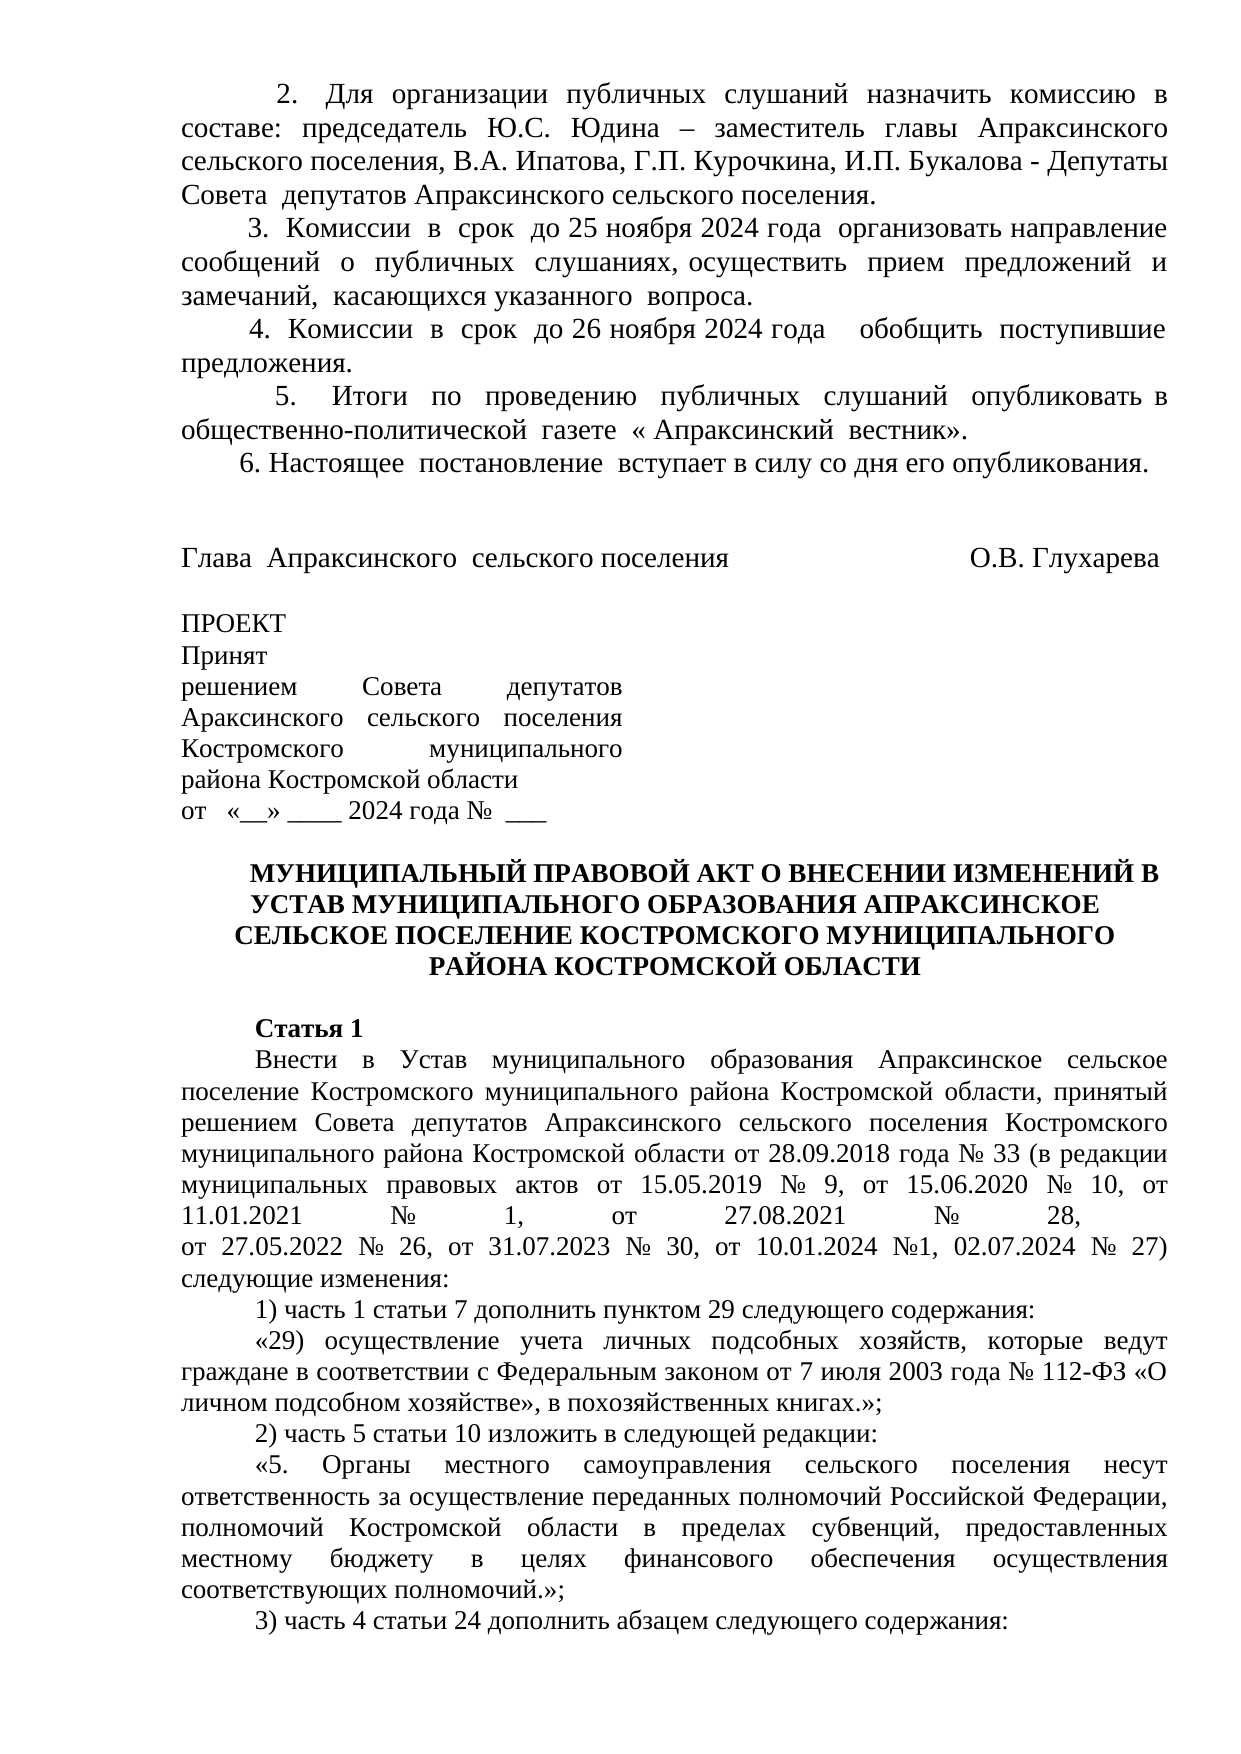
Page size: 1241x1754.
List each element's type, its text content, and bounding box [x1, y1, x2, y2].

text 6. Настоящее постановление вступает в силу со дня его опубликования. [181, 445, 1169, 479]
text 4. Комиссии в срок до 26 ноября 2024 года обобщить поступившие предложения. [181, 311, 1169, 378]
text Принят [181, 639, 564, 670]
text «5. Органы местного самоуправления сельского поселения несут ответственность за осуществление переданных полномочий Российской Федерации, полномочий Костромской области в пределах субвенций, предоставленных местному бюджету в целях финансового обеспечения осуществления соответствующих полномочий.»; [181, 1448, 1169, 1604]
text 1) часть 1 статьи 7 дополнить пунктом 29 следующего содержания: [181, 1293, 1169, 1324]
text Статья 1 [181, 1012, 1169, 1044]
text от «__» ____ 2024 года № ___ [181, 794, 697, 826]
text МУНИЦИПАЛЬНЫЙ ПРАВОВОЙ АКТ О ВНЕСЕНИИ ИЗМЕНЕНИЙ В УСТАВ МУНИЦИПАЛЬНОГО ОБРАЗОВАНИЯ АПРАКСИНСКОЕ СЕЛЬСКОЕ ПОСЕЛЕНИЕ КОСТРОМСКОГО МУНИЦИПАЛЬНОГО РАЙОНА КОСТРОМСКОЙ ОБЛАСТИ [181, 857, 1169, 981]
text Внести в Устав муниципального образования Апраксинское сельское поселение Костромского муниципального района Костромской области, принятый решением Совета депутатов Апраксинского сельского поселения Костромского муниципального района Костромской области от 28.09.2018 года № 33 (в редакции муниципальных правовых актов от 15.05.2019 № 9, от 15.06.2020 № 10, от 11.01.2021 № 1, от 27.08.2021 № 28, от 27.05.2022 № 26, от 31.07.2023 № 30, от 10.01.2024 №1, 02.07.2024 № 27) следующие изменения: [181, 1044, 1169, 1293]
text 5. Итоги по проведению публичных слушаний опубликовать в общественно-политической газете « Апраксинский вестник». [181, 378, 1169, 445]
text ПРОЕКТ [181, 608, 564, 639]
text 2. Для организации публичных слушаний назначить комиссию в составе: председатель Ю.С. Юдина – заместитель главы Апраксинского сельского поселения, В.А. Ипатова, Г.П. Курочкина, И.П. Букалова - Депутаты Совета депутатов Апраксинского сельского поселения. [181, 76, 1169, 211]
text 2) часть 5 статьи 10 изложить в следующей редакции: [181, 1417, 1169, 1448]
text 3. Комиссии в срок до 25 ноября 2024 года организовать направление сообщений о публичных слушаниях, осуществить прием предложений и замечаний, касающихся указанного вопроса. [181, 211, 1169, 311]
text решением Совета депутатов Араксинского сельского поселения Костромского муниципального района Костромской области [181, 670, 623, 794]
text «29) осуществление учета личных подсобных хозяйств, которые ведут граждане в соответствии с Федеральным законом от 7 июля 2003 года № 112-ФЗ «О личном подсобном хозяйстве», в похозяйственных книгах.»; [181, 1324, 1169, 1417]
text 3) часть 4 статьи 24 дополнить абзацем следующего содержания: [181, 1604, 1169, 1635]
text Глава Апраксинского сельского поселения О.В. Глухарева [181, 541, 1169, 574]
